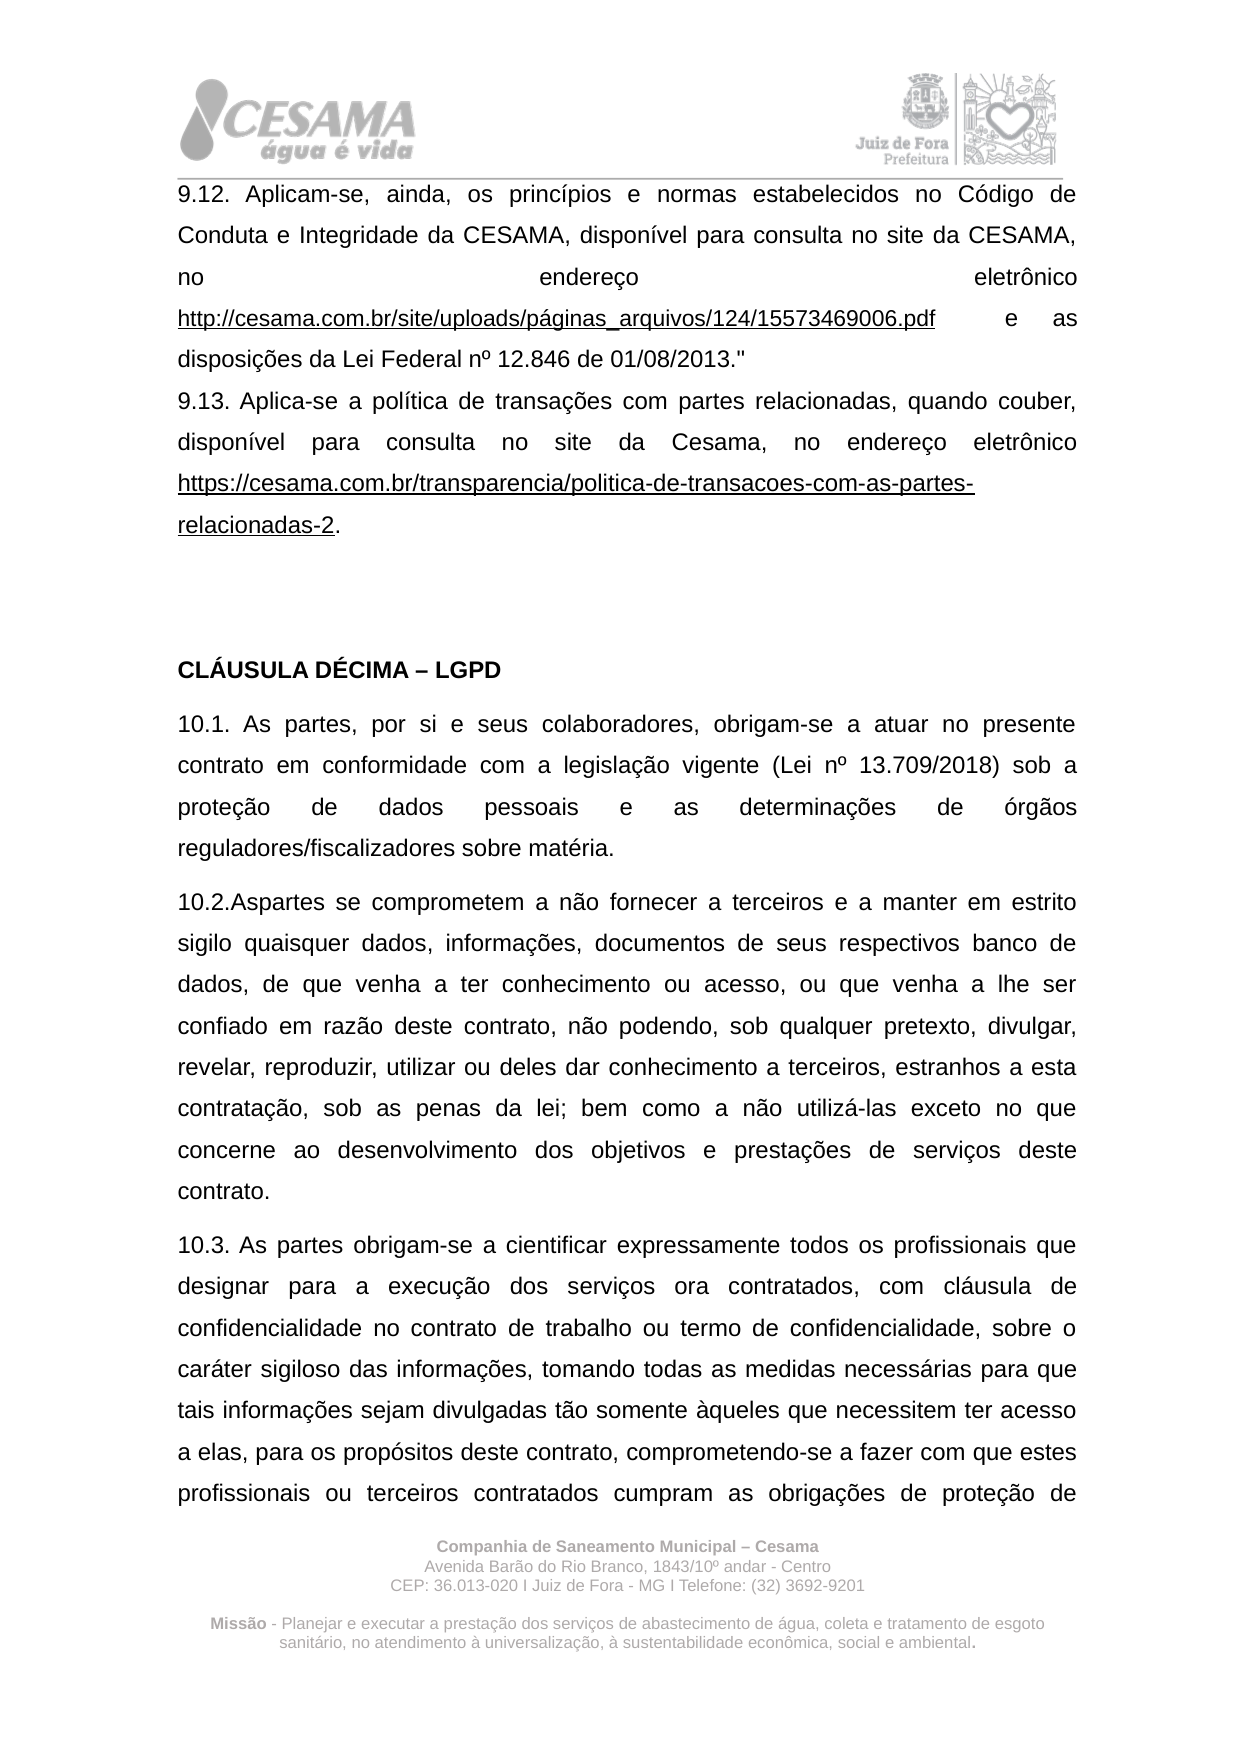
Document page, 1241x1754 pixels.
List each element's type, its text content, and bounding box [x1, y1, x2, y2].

text 9.12. Aplicam-se, ainda, os princípios e normas estabelecidos no Código de Conduta e Integridade da CESAMA, disponível para consulta no site da CESAMA, no endereço eletrônico http://cesama.com.br/site/uploads/páginas_arquivos/124/15573469006.pdf e as disposições da Lei Federal nº 12.846 de 01/08/2013." [177, 180, 1078, 373]
text 10.1. As partes, por si e seus colaboradores, obrigam-se a atuar no presente contrato em conformidade com a legislação vigente (Lei nº 13.709/2018) sob a proteção de dados pessoais e as determinações de órgãos reguladores/fiscalizadores sobre matéria. [177, 710, 1078, 861]
picture [177, 73, 1064, 180]
text CLÁUSULA DÉCIMA – LGPD [177, 656, 1078, 683]
text 9.13. Aplica-se a política de transações com partes relacionadas, quando couber, disponível para consulta no site da Cesama, no endereço eletrônico https://cesama.com.br/transparencia/politica-de-transacoes-com-as-partes-relacionadas-2. [177, 387, 1078, 538]
text 10.2.Aspartes se comprometem a não fornecer a terceiros e a manter em estrito sigilo quaisquer dados, informações, documentos de seus respectivos banco de dados, de que venha a ter conhecimento ou acesso, ou que venha a lhe ser confiado em razão deste contrato, não podendo, sob qualquer pretexto, divulgar, revelar, reproduzir, utilizar ou deles dar conhecimento a terceiros, estranhos a esta contratação, sob as penas da lei; bem como a não utilizá-las exceto no que concerne ao desenvolvimento dos objetivos e prestações de serviços deste contrato. [177, 888, 1078, 1205]
